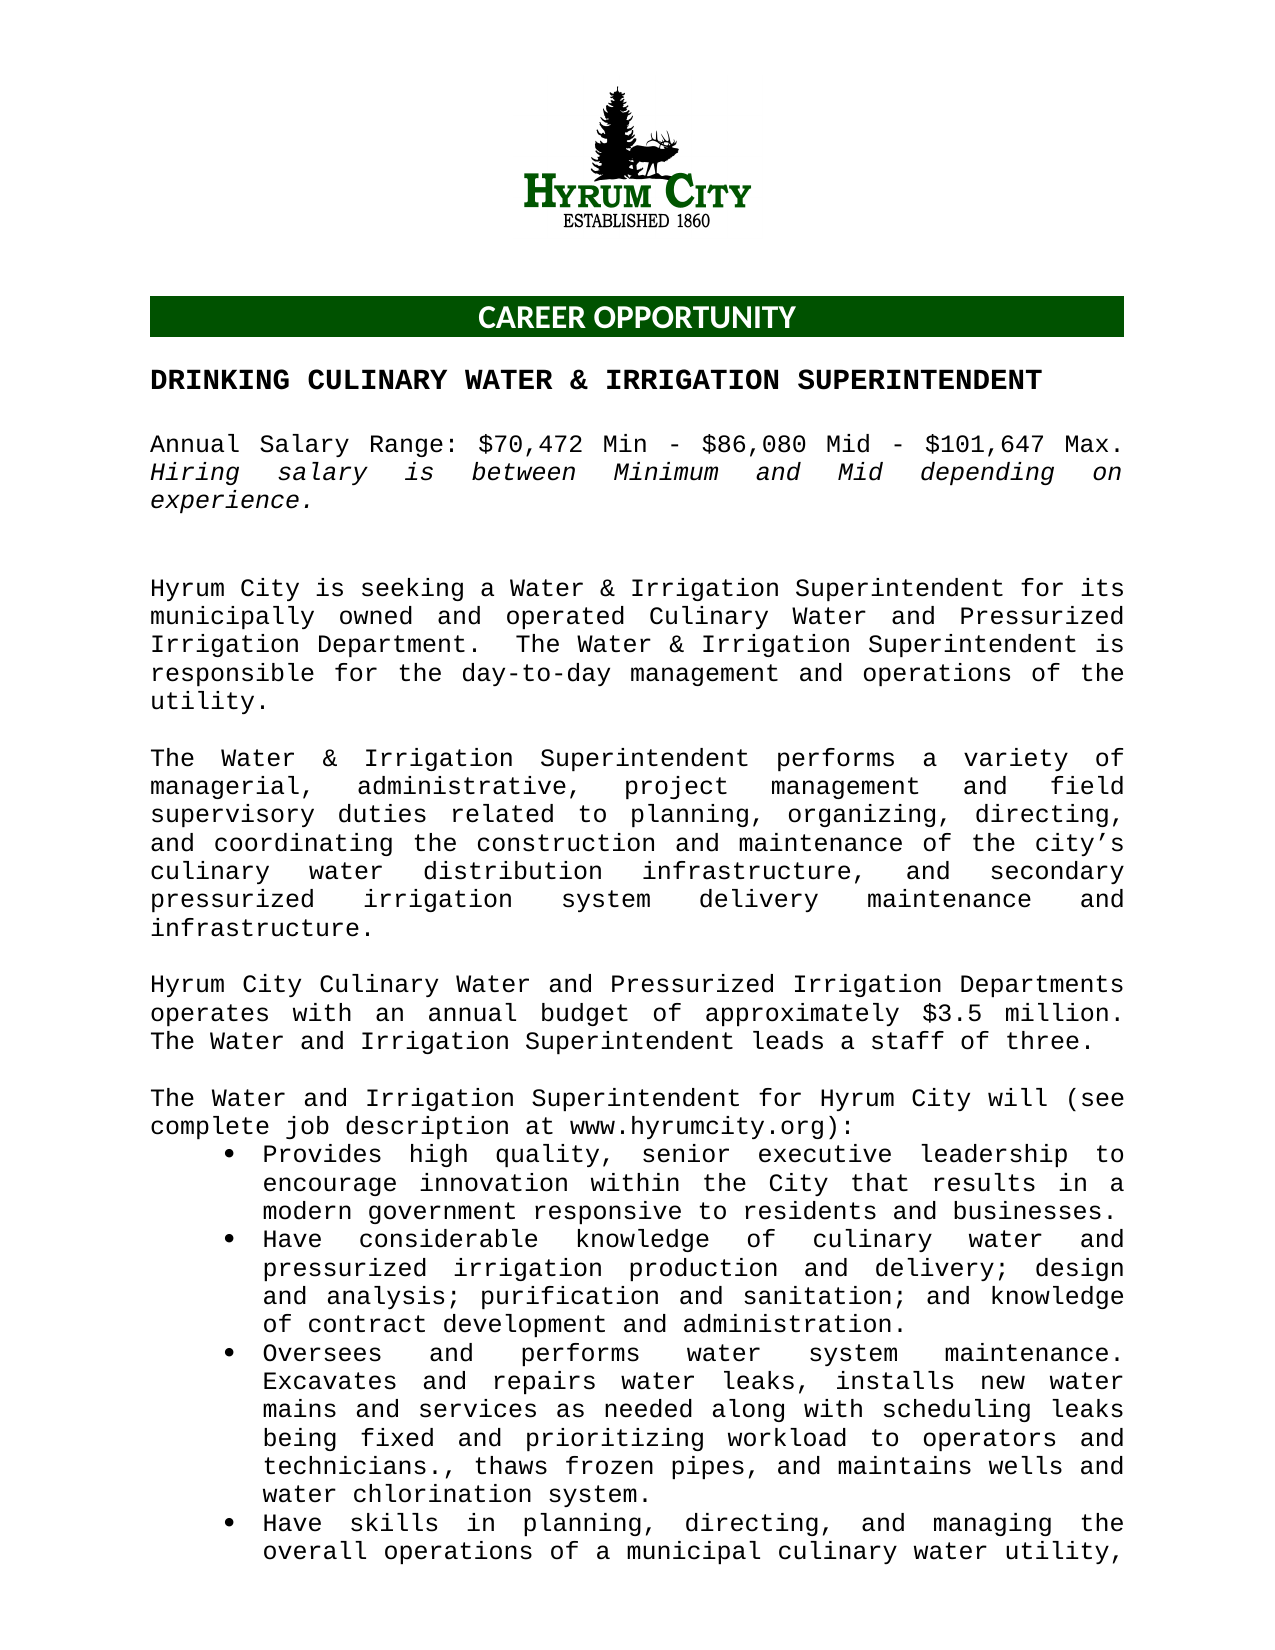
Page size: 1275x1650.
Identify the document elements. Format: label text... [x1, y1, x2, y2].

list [225, 1510, 1125, 1567]
table_header career opportunity [150, 296, 1124, 337]
list Oversees and performs water system maintenance. Excavates and repairs water leaks, installs new water mains and services as needed along with scheduling leaks being fixed and prioritizing workload to operators and technicians., thaws frozen pipes, and maintains wells and water chlorination system. [225, 1340, 1125, 1510]
list Have considerable knowledge of culinary water and pressurized irrigation production and delivery; design and analysis; purification and sanitation; and knowledge of contract development and administration. [225, 1227, 1125, 1340]
text The Water & Irrigation Superintendent performs a variety of managerial, administrative, project management and field supervisory duties related to planning, organizing, directing, and coordinating the construction and maintenance of the city’s culinary water distribution infrastructure, and secondary pressurized irrigation system delivery maintenance and infrastructure. [150, 745, 1125, 943]
text Hyrum City is seeking a Water & Irrigation Superintendent for its municipally owned and operated Culinary Water and Pressurized Irrigation Department. The Water & Irrigation Superintendent is responsible for the day-to-day management and operations of the utility. [150, 575, 1125, 717]
list Provides high quality, senior executive leadership to encourage innovation within the City that results in a modern government responsive to residents and businesses. [225, 1142, 1125, 1227]
text Drinking culinary WATER & IRRIGATION Superintendent [150, 365, 1125, 398]
text Hyrum City Culinary Water and Pressurized Irrigation Departments operates with an annual budget of approximately $3.5 million. The Water and Irrigation Superintendent leads a staff of three. [150, 972, 1125, 1057]
text The Water and Irrigation Superintendent for Hyrum City will (see complete job description at www.hyrumcity.org): [150, 1085, 1125, 1142]
picture [512, 75, 763, 239]
text Annual Salary Range: $70,472 Min - $86,080 Mid - $101,647 Max. Hiring salary is between Minimum and Mid depending on experience. [150, 431, 1125, 516]
